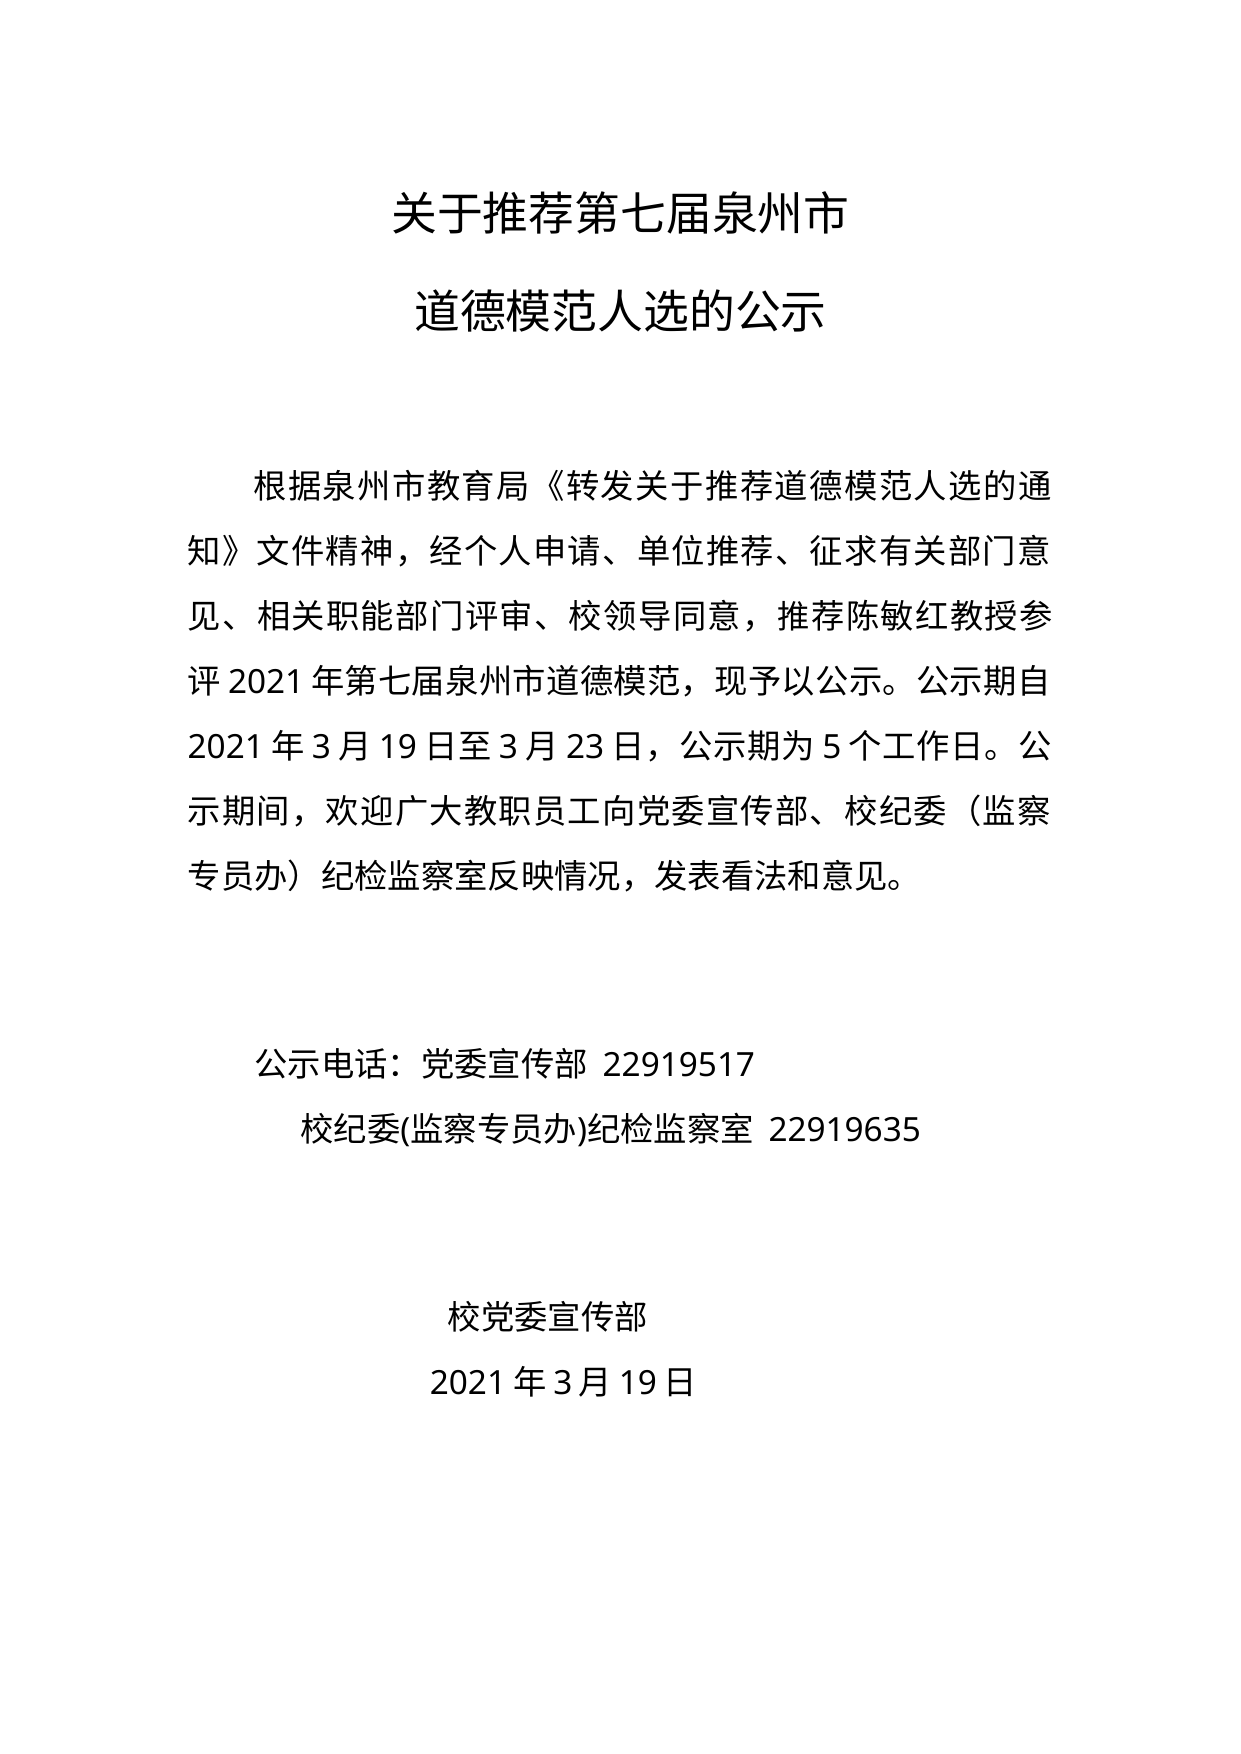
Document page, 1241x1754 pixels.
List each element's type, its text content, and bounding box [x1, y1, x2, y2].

text 校党委宣传部 [187, 1283, 1053, 1348]
text 2021年3月19日 [187, 1348, 1053, 1413]
text 校纪委(监察专员办)纪检监察室 22919635 [187, 1094, 1053, 1159]
text 道德模范人选的公示 [187, 259, 1053, 357]
text 关于推荐第七届泉州市 [187, 162, 1053, 259]
text 根据泉州市教育局《转发关于推荐道德模范人选的通知》文件精神，经个人申请、单位推荐、征求有关部门意见、相关职能部门评审、校领导同意，推荐陈敏红教授参评2021年第七届泉州市道德模范，现予以公示。公示期自2021年3月19日至3月23日，公示期为5个工作日。公示期间，欢迎广大教职员工向党委宣传部、校纪委（监察专员办）纪检监察室反映情况，发表看法和意见。 [187, 451, 1053, 906]
text 公示电话：党委宣传部 22919517 [187, 1029, 1053, 1094]
